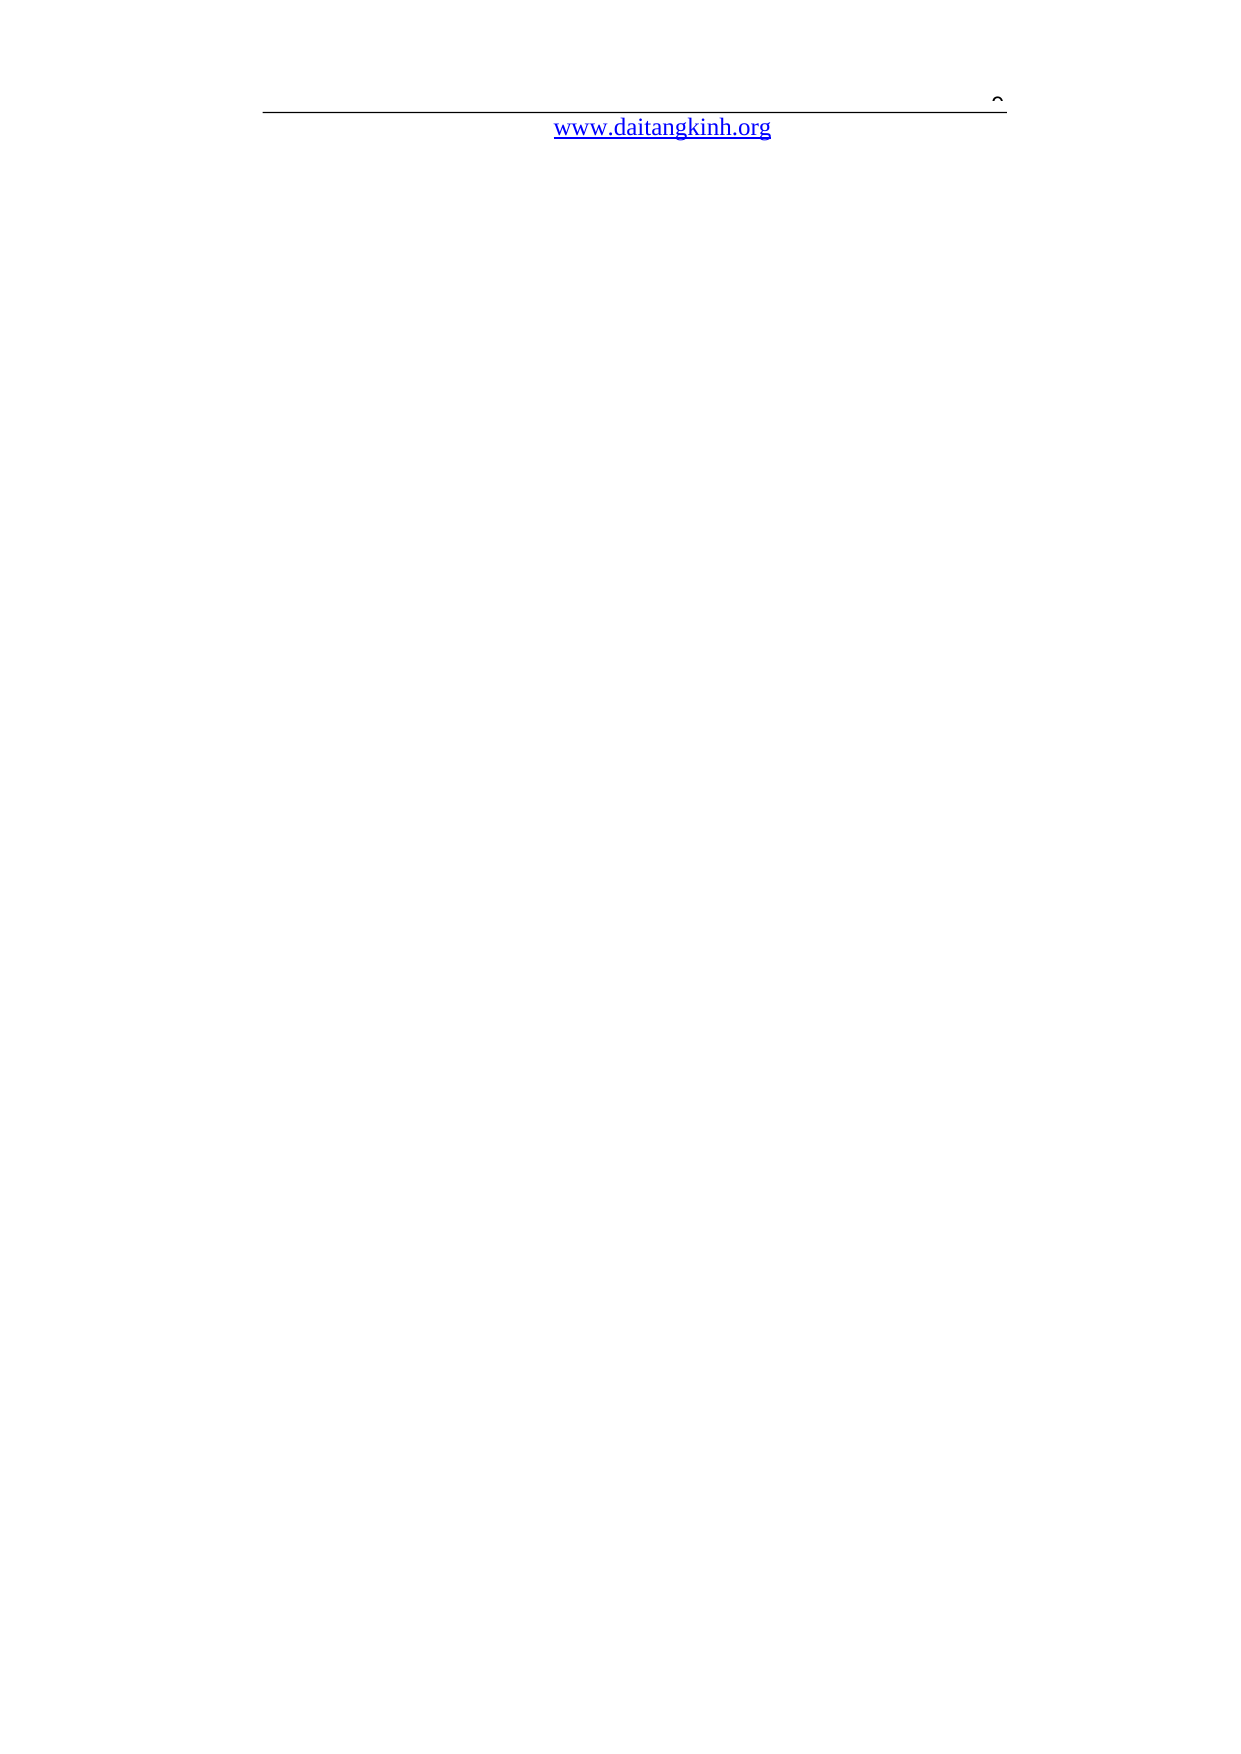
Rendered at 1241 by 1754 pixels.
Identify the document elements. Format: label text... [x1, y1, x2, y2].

text www.daitangkinh.org [553, 112, 1065, 141]
